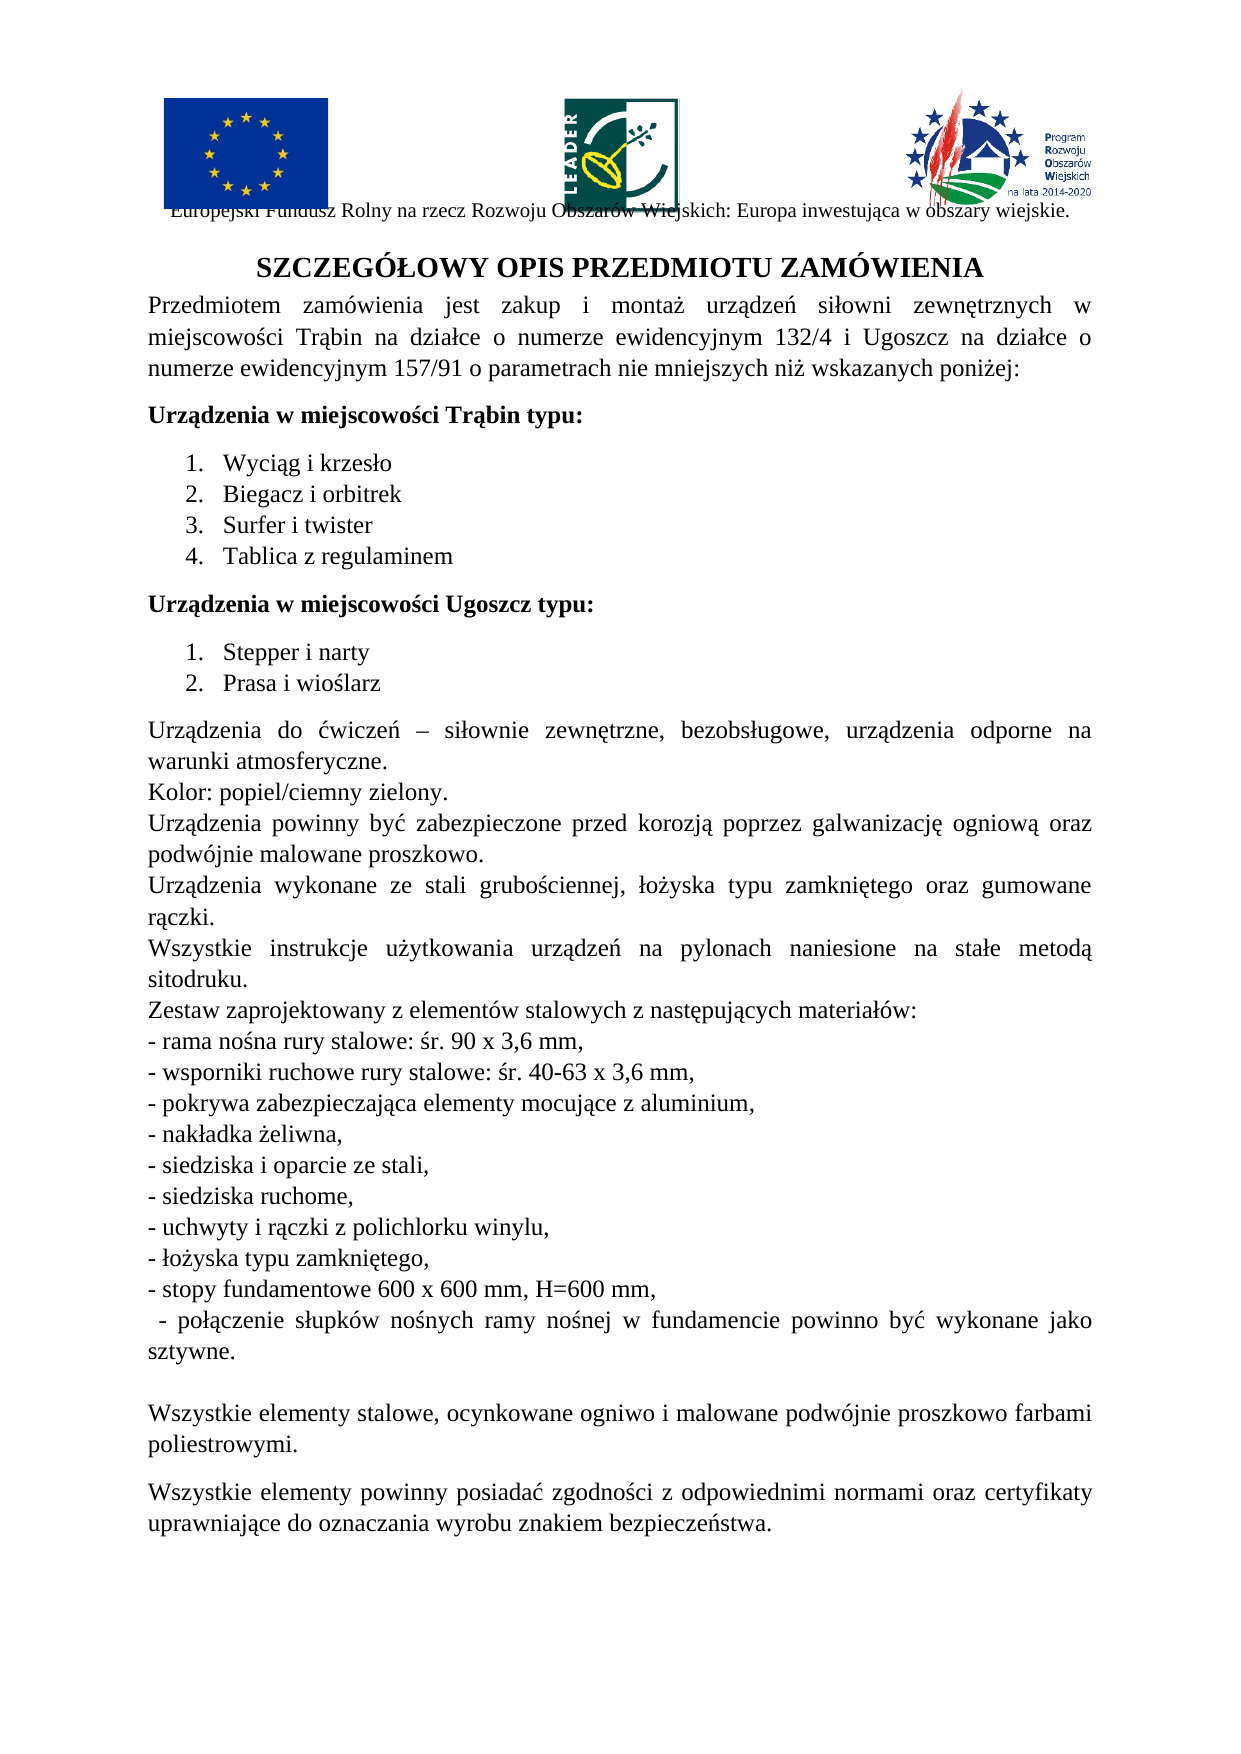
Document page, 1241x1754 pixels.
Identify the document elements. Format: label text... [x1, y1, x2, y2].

list Surfer i twister [185, 510, 1093, 539]
list Stepper i narty [185, 637, 1093, 665]
text Urządzenia powinny być zabezpieczone przed korozją poprzez galwanizację ogniową oraz podwójnie malowane proszkowo. [148, 837, 1093, 868]
text - połączenie słupków nośnych ramy nośnej w fundamencie powinno być wykonane jako sztywne. [148, 1305, 1093, 1365]
text Wszystkie elementy powinny posiadać zgodności z odpowiednimi normami oraz certyfikaty uprawniające do oznaczania wyrobu znakiem bezpieczeństwa. [148, 1477, 1093, 1537]
text Zestaw zaprojektowany z elementów stalowych z następujących materiałów: [148, 995, 1093, 1023]
list Prasa i wioślarz [185, 668, 1093, 696]
picture [162, 98, 328, 208]
picture [563, 98, 680, 213]
text Urządzenia wykonane ze stali grubościennej, łożyska typu zamkniętego oraz gumowane rączki. Wszystkie instrukcje użytkowania urządzeń na pylonach naniesione na stałe metodą sitodruku. [148, 961, 1093, 992]
text - łożyska typu zamkniętego, [148, 1243, 1093, 1272]
text - siedziska ruchome, [148, 1181, 1093, 1210]
text - uchwyty i rączki z polichlorku winylu, [148, 1212, 1093, 1241]
text Urządzenia do ćwiczeń – siłownie zewnętrzne, bezobsługowe, urządzenia odporne na warunki atmosferyczne. [148, 715, 1093, 775]
list Wyciąg i krzesło [185, 448, 1093, 477]
text - stopy fundamentowe 600 x 600 mm, H=600 mm, [148, 1274, 1093, 1303]
text Przedmiotem zamówienia jest zakup i montaż urządzeń siłowni zewnętrznych w miejscowości Trąbin na działce o numerze ewidencyjnym 132/4 i Ugoszcz na działce o numerze ewidencyjnym 157/91 o parametrach nie mniejszych niż wskazanych poniżej: [148, 291, 1093, 381]
text - siedziska i oparcie ze stali, [148, 1150, 1093, 1179]
list Biegacz i orbitrek [185, 479, 1093, 508]
text Kolor: popiel/ciemny zielony. [148, 777, 1093, 806]
text Wszystkie elementy stalowe, ocynkowane ogniwo i malowane podwójnie proszkowo farbami poliestrowymi. [148, 1398, 1093, 1458]
text Urządzenia w miejscowości Trąbin typu: [148, 400, 1093, 429]
text - nakładka żeliwna, [148, 1119, 1093, 1148]
text Urządzenia w miejscowości Ugoszcz typu: [148, 589, 1093, 618]
text - pokrywa zabezpieczająca elementy mocujące z aluminium, [148, 1088, 1093, 1117]
picture [897, 82, 1106, 218]
text SZCZEGÓŁOWY OPIS PRZEDMIOTU ZAMÓWIENIA [148, 250, 1093, 283]
text - wsporniki ruchowe rury stalowe: śr. 40-63 x 3,6 mm, [148, 1057, 1093, 1086]
text Urządzenia wykonane ze stali grubościennej, łożyska typu zamkniętego oraz gumowane rączki. Wszystkie instrukcje użytkowania urządzeń na pylonach naniesione na stałe metodą sitodruku. [148, 899, 1093, 933]
text - rama nośna rury stalowe: śr. 90 x 3,6 mm, [148, 1026, 1093, 1054]
list Tablica z regulaminem [185, 541, 1093, 570]
